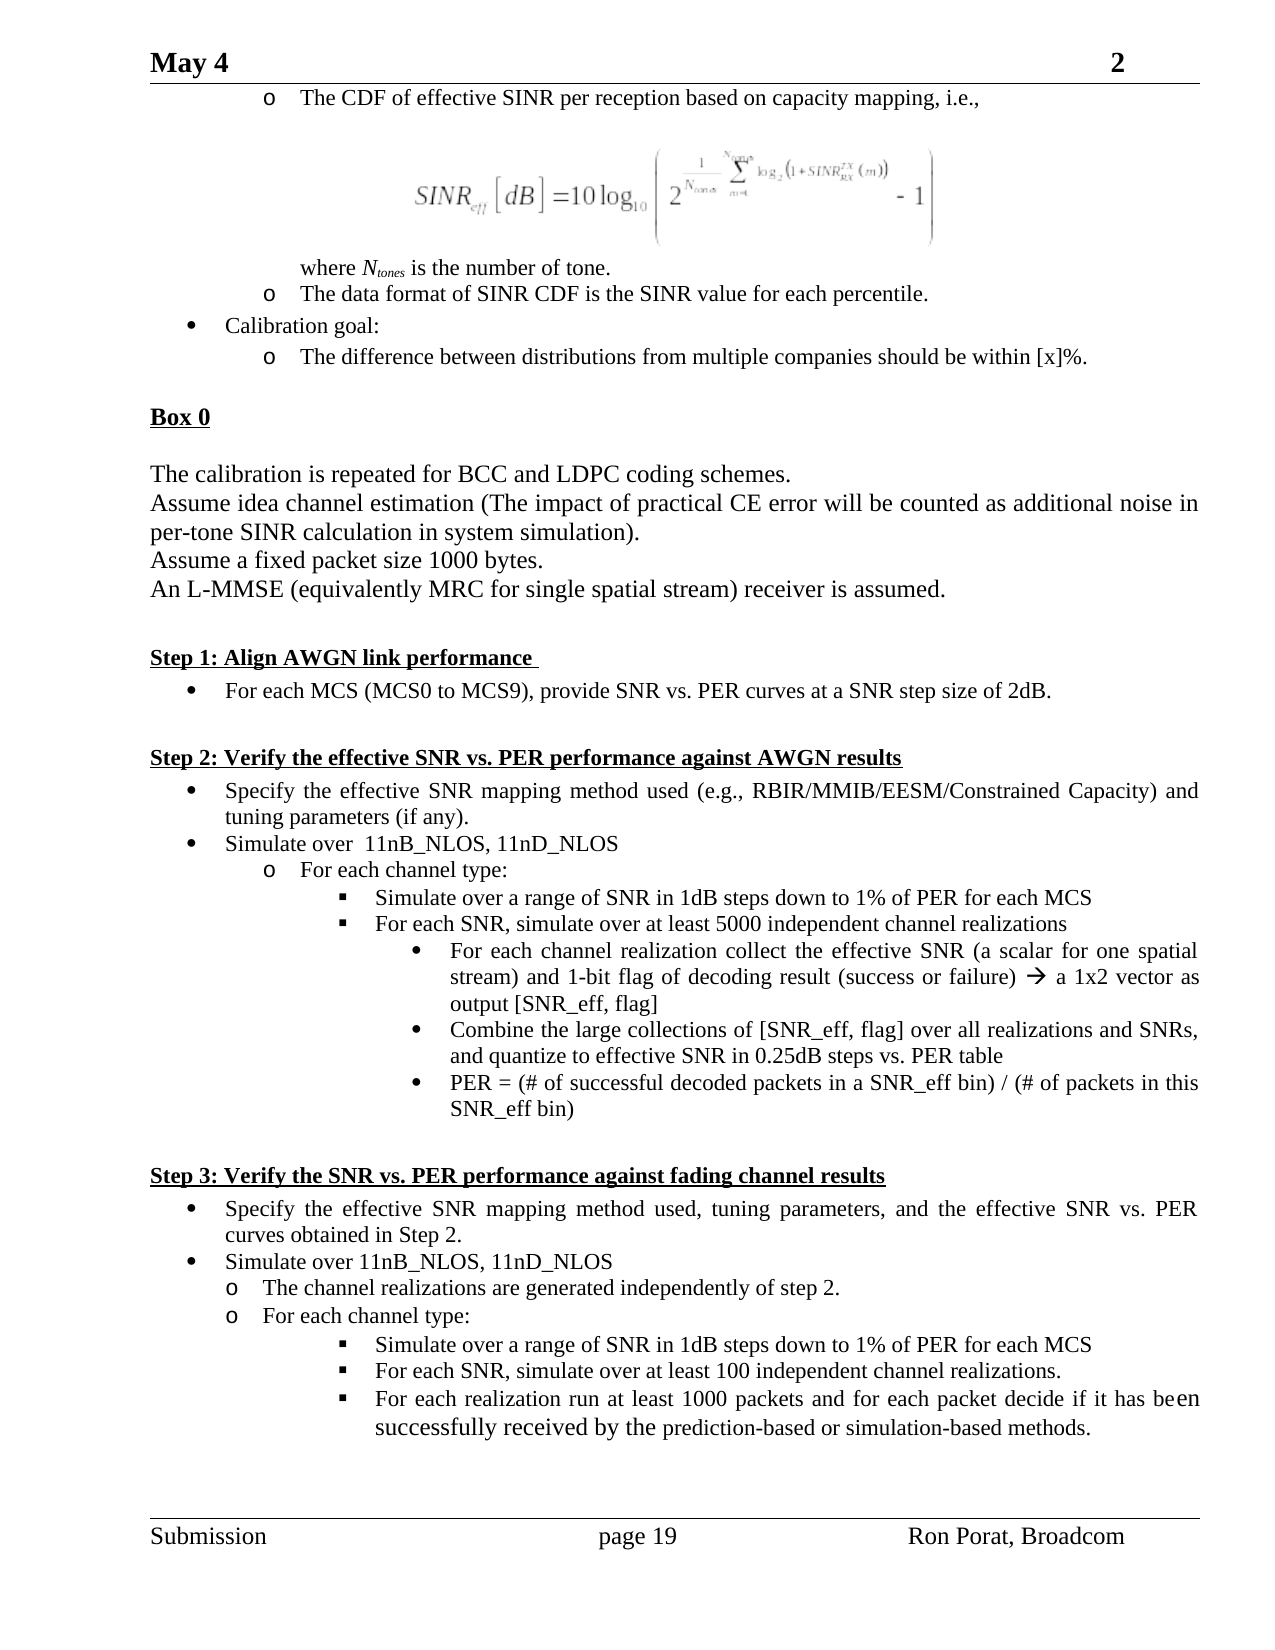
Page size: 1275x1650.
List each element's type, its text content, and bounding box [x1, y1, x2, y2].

list The channel realizations are generated independently of step 2. [225, 1274, 1200, 1302]
list For each realization run at least 1000 packets and for each packet decide if it has been successfully received by the prediction-based or simulation-based methods. [337, 1383, 1200, 1441]
list Simulate over a range of SNR in 1dB steps down to 1% of PER for each MCS [337, 1331, 1200, 1357]
text An L-MMSE (equivalently MRC for single spatial stream) receiver is assumed. [150, 574, 1200, 603]
list Simulate over 11nB_NLOS, 11nD_NLOS [187, 829, 1200, 856]
list Simulate over 11nB_NLOS, 11nD_NLOS [187, 1248, 1200, 1274]
list The difference between distributions from multiple companies should be within [x]%. [262, 343, 1200, 371]
list For each channel type: [262, 856, 1200, 884]
list For each SNR, simulate over at least 100 independent channel realizations. [337, 1357, 1200, 1383]
list Specify the effective SNR mapping method used (e.g., RBIR/MMIB/EESM/Constrained Capacity) and tuning parameters (if any). [187, 777, 1200, 829]
list PER = (# of successful decoded packets in a SNR_eff bin) / (# of packets in this SNR_eff bin) [412, 1069, 1200, 1121]
subtitle Step 2: Verify the effective SNR vs. PER performance against AWGN results [150, 744, 1200, 771]
subtitle Step 1: Align AWGN link performance [150, 644, 1200, 670]
list For each MCS (MCS0 to MCS9), provide SNR vs. PER curves at a SNR step size of 2dB. [187, 677, 1200, 703]
list Calibration goal: [187, 313, 1200, 339]
list Specify the effective SNR mapping method used, tuning parameters, and the effective SNR vs. PER curves obtained in Step 2. [187, 1195, 1200, 1248]
list Simulate over a range of SNR in 1dB steps down to 1% of PER for each MCS [337, 884, 1200, 911]
text The calibration is repeated for BCC and LDPC coding schemes. [150, 459, 1200, 488]
subtitle Step 3: Verify the SNR vs. PER performance against fading channel results [150, 1163, 1200, 1189]
text Assume a fixed packet size 1000 bytes. [150, 545, 1200, 574]
list The CDF of effective SINR per reception based on capacity mapping, i.e., [262, 84, 1200, 112]
list For each channel type: [225, 1302, 1200, 1331]
list For each SNR, simulate over at least 5000 independent channel realizations [337, 911, 1200, 937]
text where Ntones is the number of tone. [150, 254, 1200, 280]
list Combine the large collections of [SNR_eff, flag] over all realizations and SNRs, and quantize to effective SNR in 0.25dB steps vs. PER table [412, 1016, 1200, 1069]
list For each channel realization collect the effective SNR (a scalar for one spatial stream) and 1-bit flag of decoding result (success or failure) a 1x2 vector as output [SNR_eff, flag] [412, 937, 1200, 1016]
list The data format of SINR CDF is the SINR value for each percentile. [262, 280, 1200, 308]
text Assume idea channel estimation (The impact of practical CE error will be counted as additional noise in per-tone SINR calculation in system simulation). [150, 488, 1200, 545]
subtitle Box 0 [150, 402, 1200, 430]
